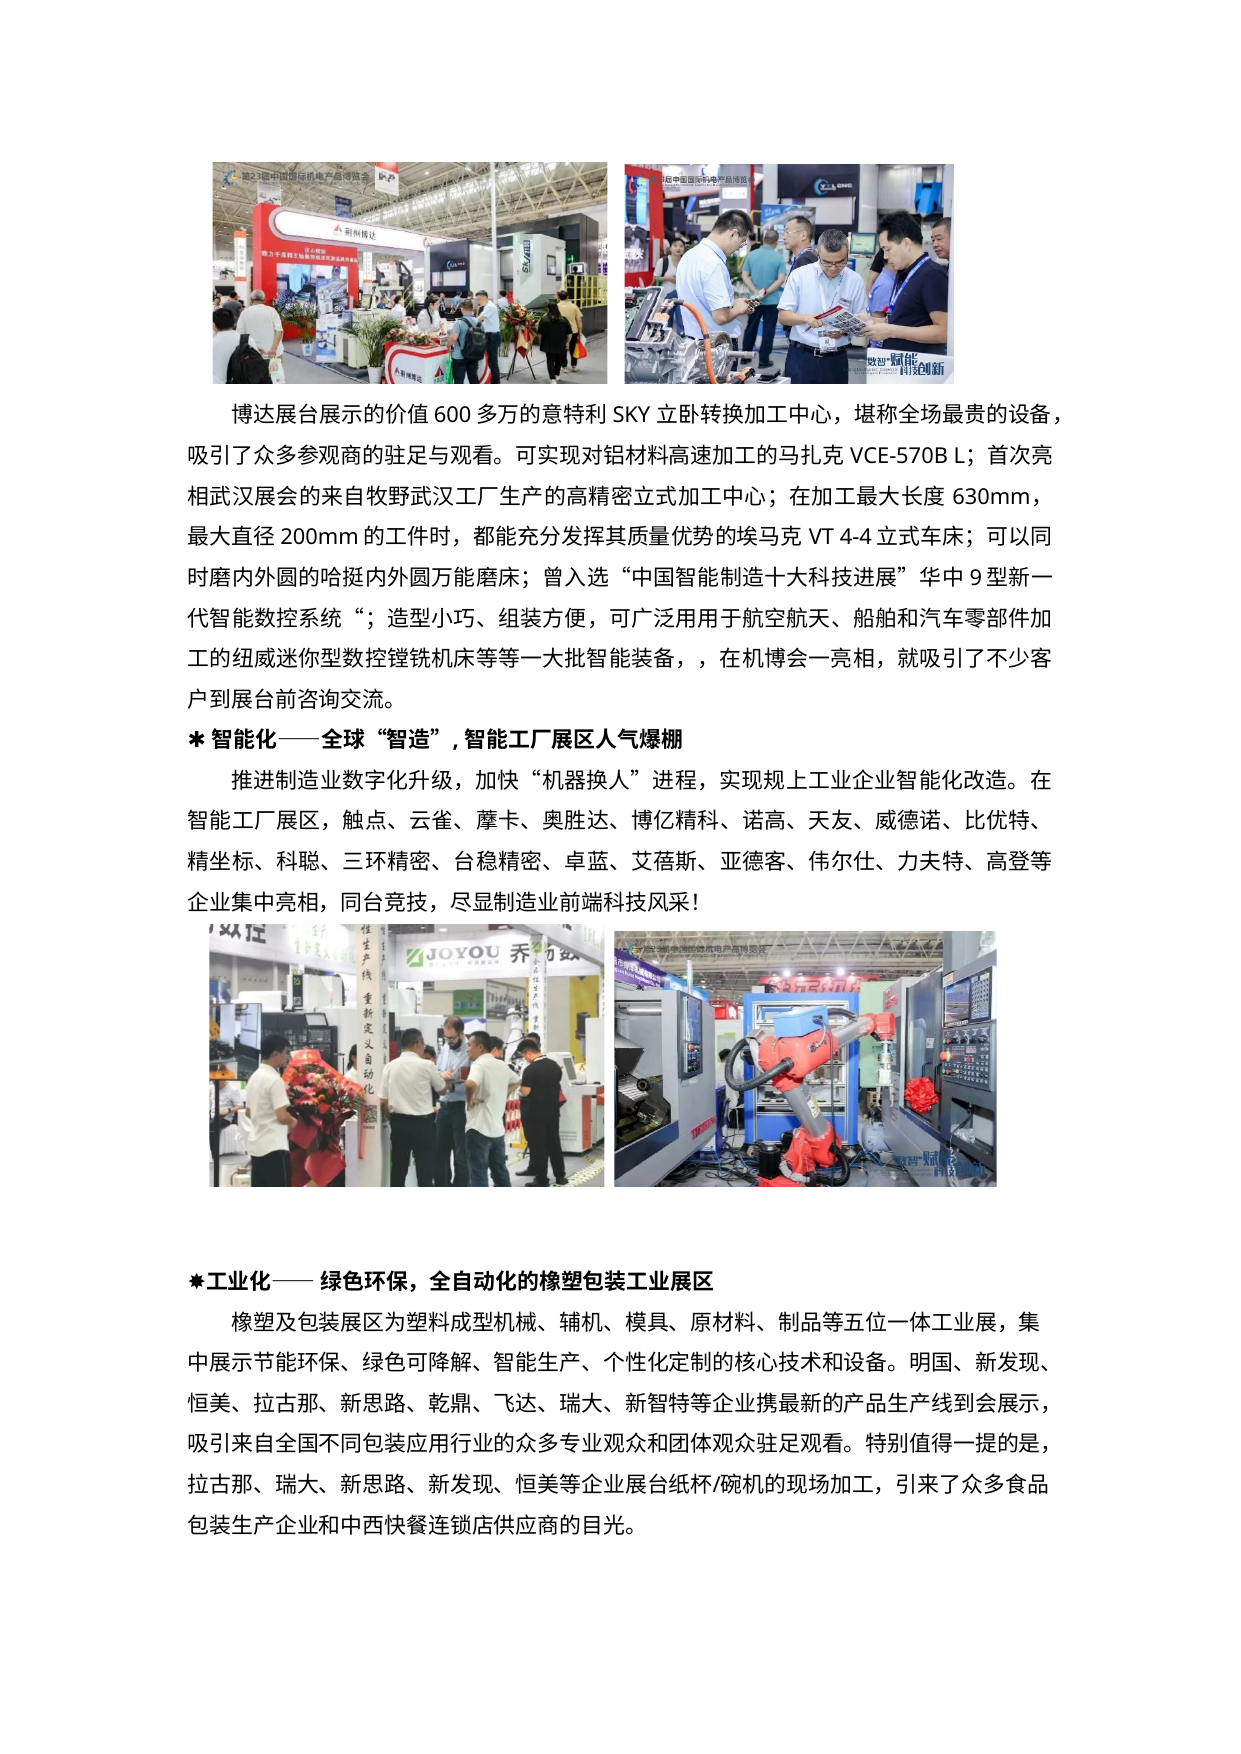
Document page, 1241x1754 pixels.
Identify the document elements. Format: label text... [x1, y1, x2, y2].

picture [624, 164, 954, 384]
text 橡塑及包装展区为塑料成型机械、辅机、模具、原材料、制品等五位一体工业展，集中展示节能环保、绿色可降解、智能生产、个性化定制的核心技术和设备。明国、新发现、恒美、拉古那、新思路、乾鼎、飞达、瑞大、新智特等企业携最新的产品生产线到会展示，吸引来自全国不同包装应用行业的众多专业观众和团体观众驻足观看。特别值得一提的是，拉古那、瑞大、新思路、新发现、恒美等企业展台纸杯/碗机的现场加工，引来了众多食品包装生产企业和中西快餐连锁店供应商的目光。 [187, 1304, 1053, 1540]
text ✱ 智能化——全球“智造”, 智能工厂展区人气爆棚 [187, 722, 1053, 754]
text 博达展台展示的价值600多万的意特利SKY 立卧转换加工中心，堪称全场最贵的设备，吸引了众多参观商的驻足与观看。可实现对铝材料高速加工的马扎克VCE-570B L；首次亮相武汉展会的来自牧野武汉工厂生产的高精密立式加工中心；在加工最大长度630mm，最大直径200mm的工件时，都能充分发挥其质量优势的埃马克VT 4-4立式车床；可以同时磨内外圆的哈挺内外圆万能磨床；曾入选“中国智能制造十大科技进展”华中9型新一代智能数控系统“；造型小巧、组装方便，可广泛用用于航空航天、船舶和汽车零部件加工的纽威迷你型数控镗铣机床等等一大批智能装备，，在机博会一亮相，就吸引了不少客户到展台前咨询交流。 [187, 397, 1053, 714]
picture [614, 931, 997, 1187]
picture [209, 924, 605, 1187]
text 推进制造业数字化升级，加快“机器换人”进程，实现规上工业企业智能化改造。在智能工厂展区，触点、云雀、藦卡、奥胜达、博亿精科、诺高、天友、威德诺、比优特、精坐标、科聪、三环精密、台稳精密、卓蓝、艾蓓斯、亚德客、伟尔仕、力夫特、高登等企业集中亮相，同台竞技，尽显制造业前端科技风采！ [187, 762, 1053, 917]
picture [212, 162, 608, 384]
text ✸工业化—— 绿色环保，全自动化的橡塑包装工业展区 [187, 1264, 1053, 1296]
